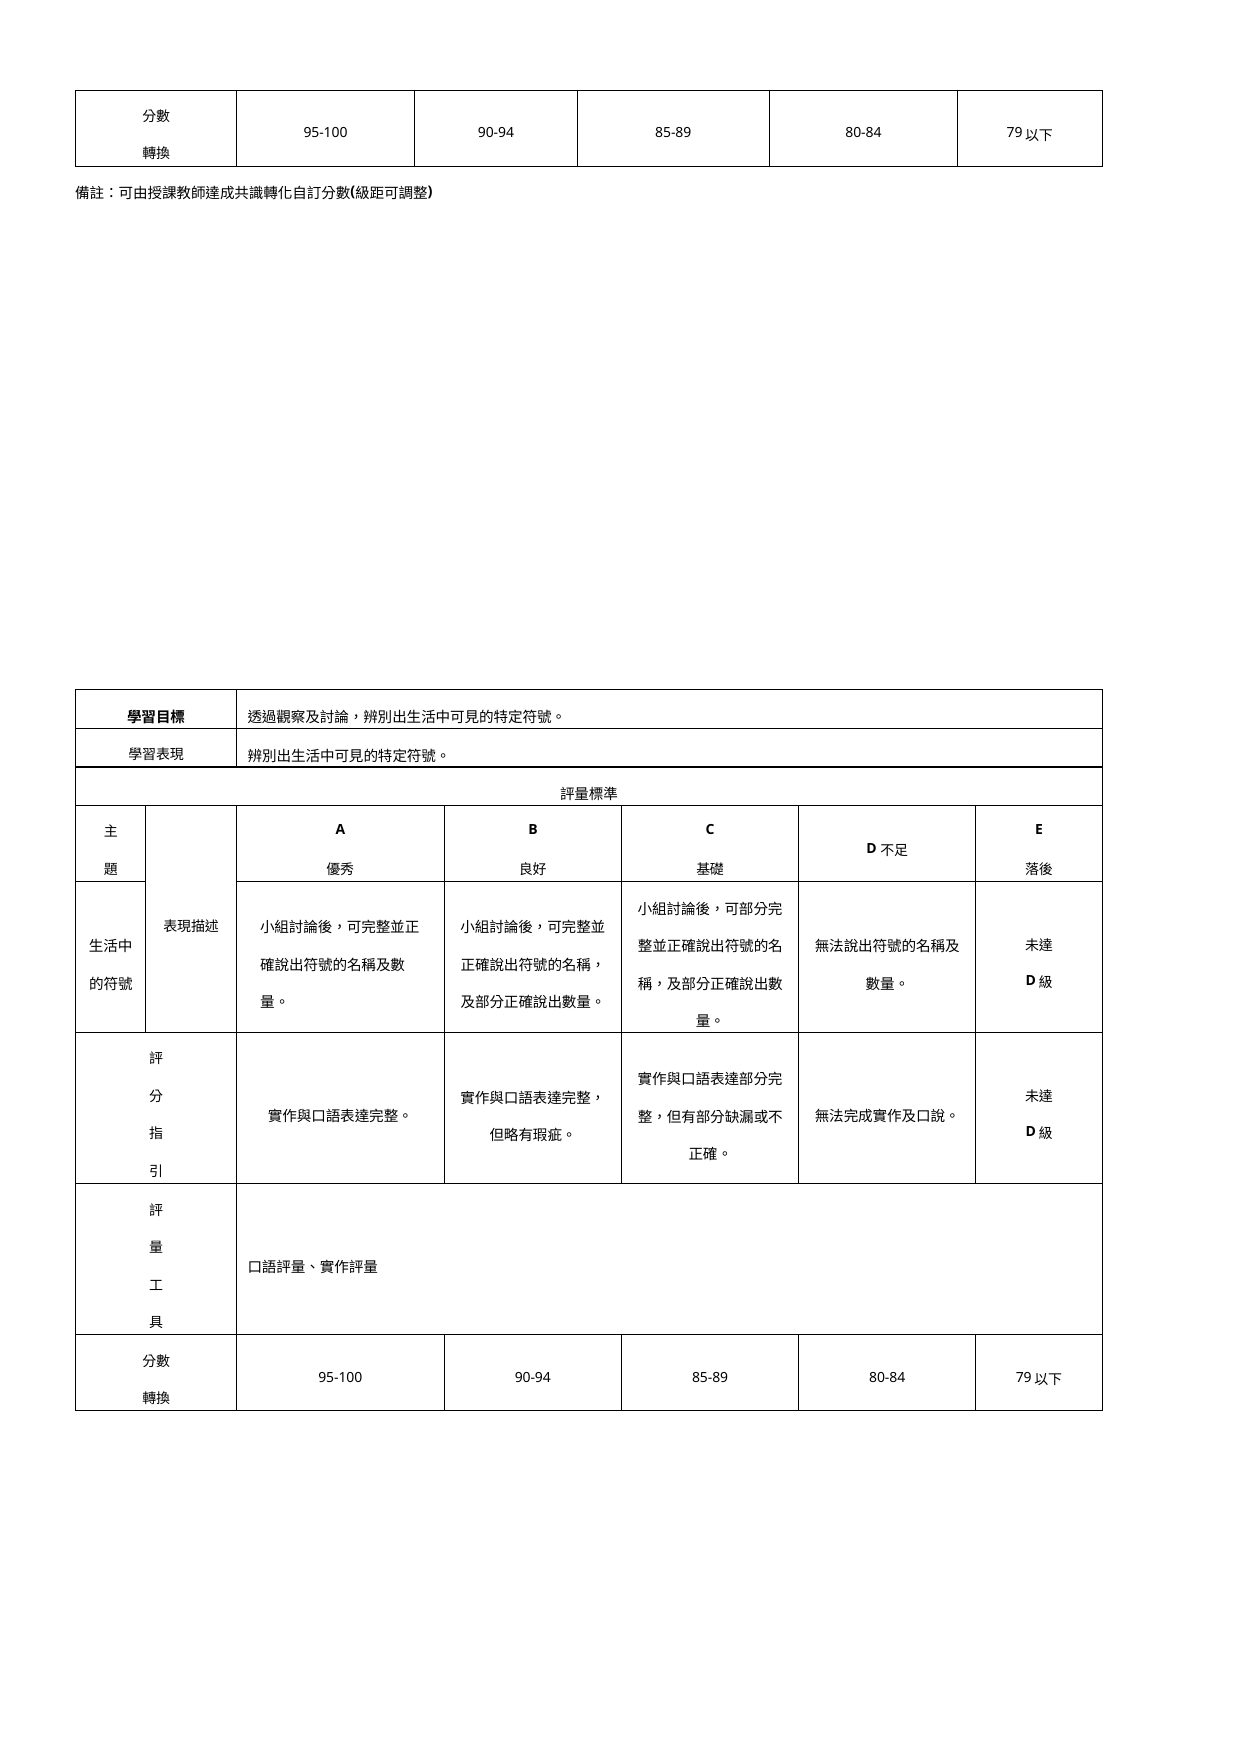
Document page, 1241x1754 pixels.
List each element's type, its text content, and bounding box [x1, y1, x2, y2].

table_cell 學習表現 [76, 729, 236, 766]
table_cell 85-89 [578, 91, 769, 166]
table_cell 95-100 [237, 1335, 444, 1410]
table_cell 分數 轉換 [76, 91, 236, 166]
table_cell 未達 D級 [976, 1033, 1102, 1183]
table_cell 分數 轉換 [76, 1335, 236, 1410]
table_cell 小組討論後，可完整並正確說出符號的名稱及數量。 [237, 882, 444, 1032]
table_cell E 落後 [976, 806, 1102, 881]
table_cell 實作與口語表達完整。 [237, 1033, 444, 1183]
table_cell 90-94 [445, 1335, 621, 1410]
table_cell 小組討論後，可完整並正確說出符號的名稱，及部分正確說出數量。 [445, 882, 621, 1032]
table_cell 辨別出生活中可見的特定符號。 [237, 729, 1102, 766]
table_cell 評 分 指 引 [76, 1033, 236, 1183]
table_cell 90-94 [415, 91, 577, 166]
table_cell 未達 D級 [976, 882, 1102, 1032]
table_cell C 基礎 [622, 806, 798, 881]
table_cell 評 量 工 具 [76, 1184, 236, 1334]
table_cell D 不足 [799, 806, 975, 881]
table_header [237, 690, 1102, 728]
table_cell 85-89 [622, 1335, 798, 1410]
table_cell A 優秀 [237, 806, 444, 881]
table_cell 80-84 [799, 1335, 975, 1410]
table_cell 79以下 [976, 1335, 1102, 1410]
table_cell 表現描述 [146, 806, 236, 1032]
table_cell 79以下 [958, 91, 1102, 166]
table_cell 無法完成實作及口說。 [799, 1033, 975, 1183]
table_cell 生活中的符號 [76, 882, 145, 1032]
text 備註：可由授課教師達成共識轉化自訂分數(級距可調整) [75, 167, 1165, 204]
table_header 學習目標 [76, 690, 236, 728]
table_cell 95-100 [237, 91, 414, 166]
table_cell 無法說出符號的名稱及數量。 [799, 882, 975, 1032]
table_cell 口語評量、實作評量 [237, 1184, 1102, 1334]
table_cell 主 題 [76, 806, 145, 881]
table_cell 評量標準 [76, 768, 1102, 805]
table_cell 實作與口語表達完整，但略有瑕疵。 [445, 1033, 621, 1183]
table_cell B 良好 [445, 806, 621, 881]
table_cell 實作與口語表達部分完整，但有部分缺漏或不正確。 [622, 1033, 798, 1183]
table_cell 小組討論後，可部分完整並正確說出符號的名稱，及部分正確說出數量。 [622, 882, 798, 1032]
table_cell 80-84 [770, 91, 957, 166]
